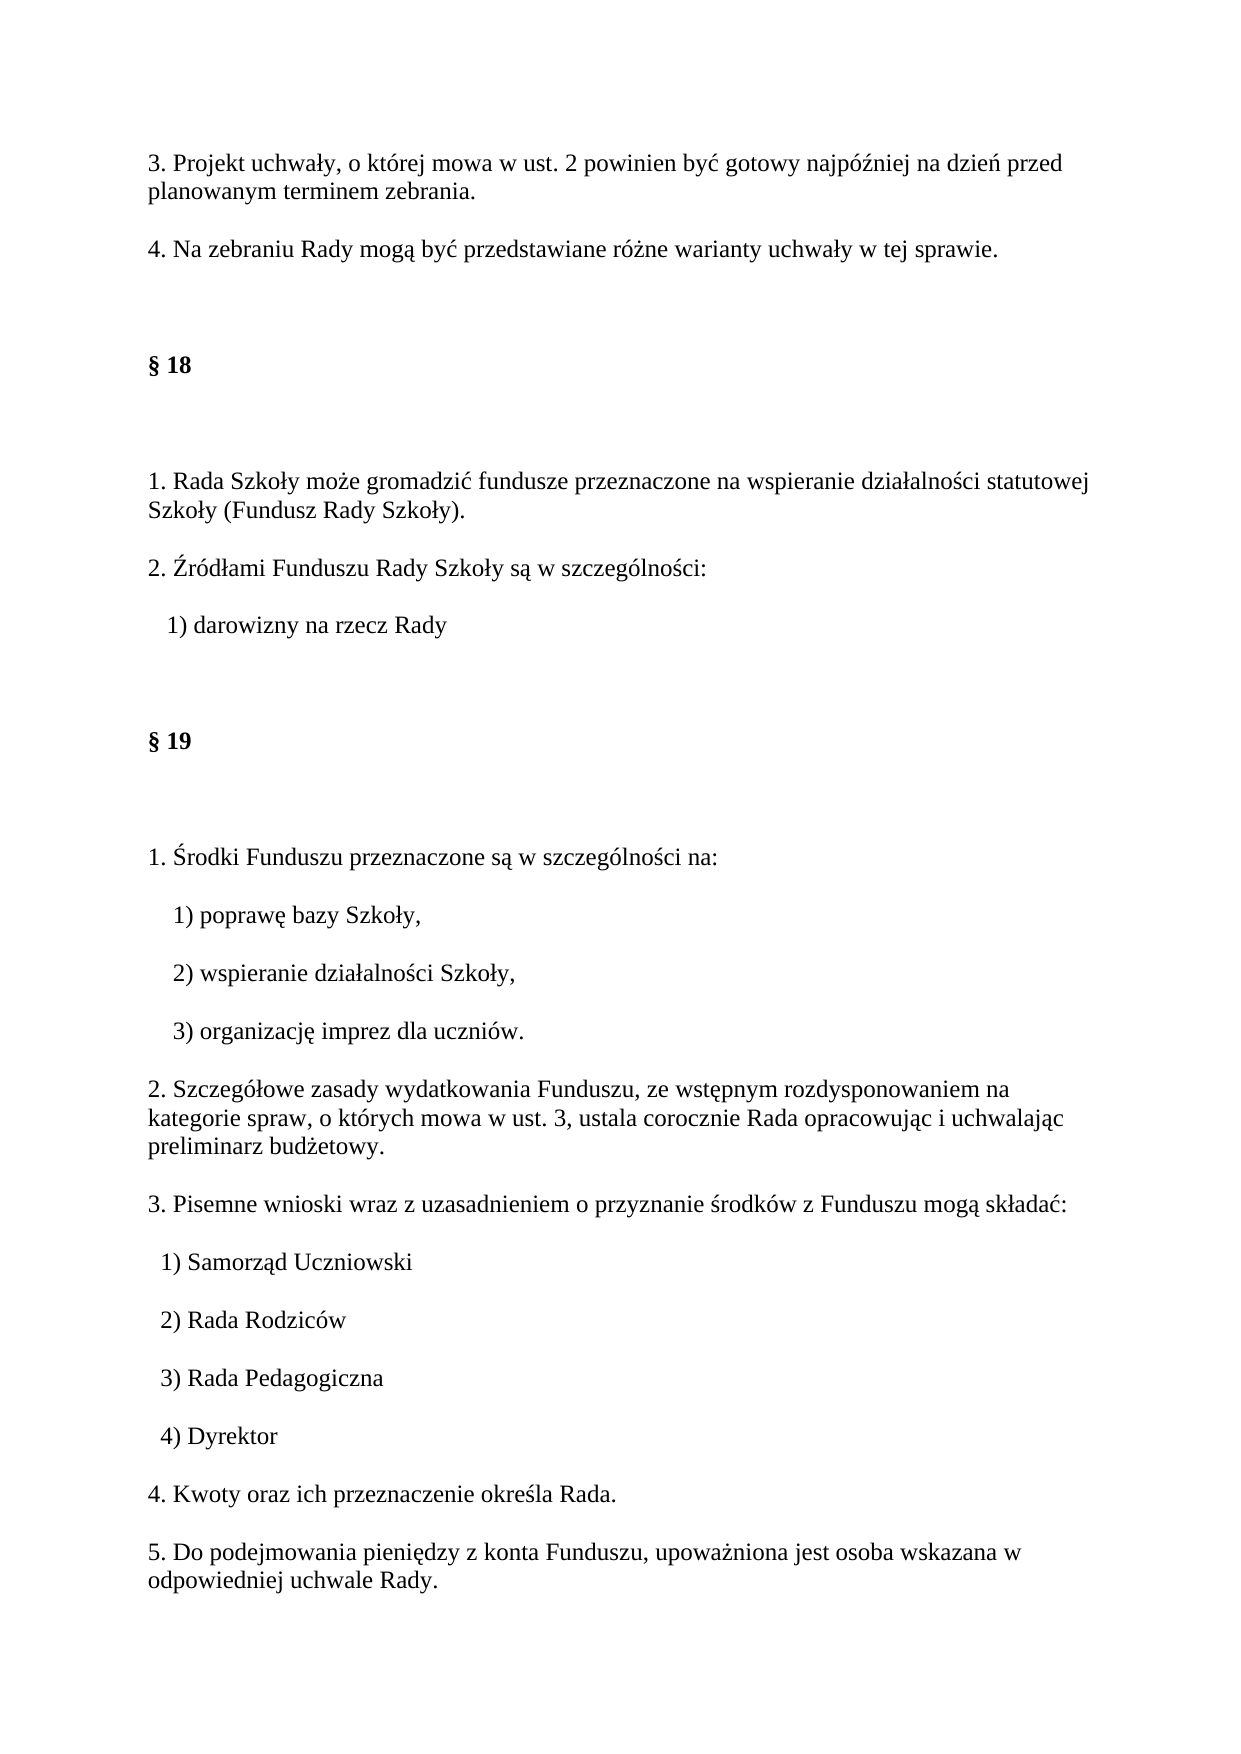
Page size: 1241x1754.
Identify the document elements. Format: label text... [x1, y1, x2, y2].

text 3. Projekt uchwały, o której mowa w ust. 2 powinien być gotowy najpóźniej na dzień przed planowanym terminem zebrania. [148, 148, 1093, 205]
text 4. Na zebraniu Rady mogą być przedstawiane różne warianty uchwały w tej sprawie. [148, 234, 1093, 263]
text 1. Rada Szkoły może gromadzić fundusze przeznaczone na wspieranie działalności statutowej Szkoły (Fundusz Rady Szkoły). [148, 466, 1093, 523]
text 3) Rada Pedagogiczna [148, 1363, 1093, 1392]
text 2) wspieranie działalności Szkoły, [148, 958, 1093, 987]
text § 18 [148, 350, 1093, 379]
text 4. Kwoty oraz ich przeznaczenie określa Rada. [148, 1479, 1093, 1508]
text 2) Rada Rodziców [148, 1305, 1093, 1334]
text 4) Dyrektor [148, 1421, 1093, 1450]
text 1) darowizny na rzecz Rady [148, 611, 1093, 639]
text 3. Pisemne wnioski wraz z uzasadnieniem o przyznanie środków z Funduszu mogą składać: [148, 1189, 1093, 1218]
text 3) organizację imprez dla uczniów. [148, 1016, 1093, 1045]
text § 19 [148, 726, 1093, 755]
text 1) Samorząd Uczniowski [148, 1247, 1093, 1276]
text 2. Szczegółowe zasady wydatkowania Funduszu, ze wstępnym rozdysponowaniem na kategorie spraw, o których mowa w ust. 3, ustala corocznie Rada opracowując i uchwalając preliminarz budżetowy. [148, 1074, 1093, 1160]
text 5. Do podejmowania pieniędzy z konta Funduszu, upoważniona jest osoba wskazana w odpowiedniej uchwale Rady. [148, 1537, 1093, 1594]
text 1) poprawę bazy Szkoły, [148, 900, 1093, 929]
text 2. Źródłami Funduszu Rady Szkoły są w szczególności: [148, 553, 1093, 581]
text 1. Środki Funduszu przeznaczone są w szczególności na: [148, 842, 1093, 871]
